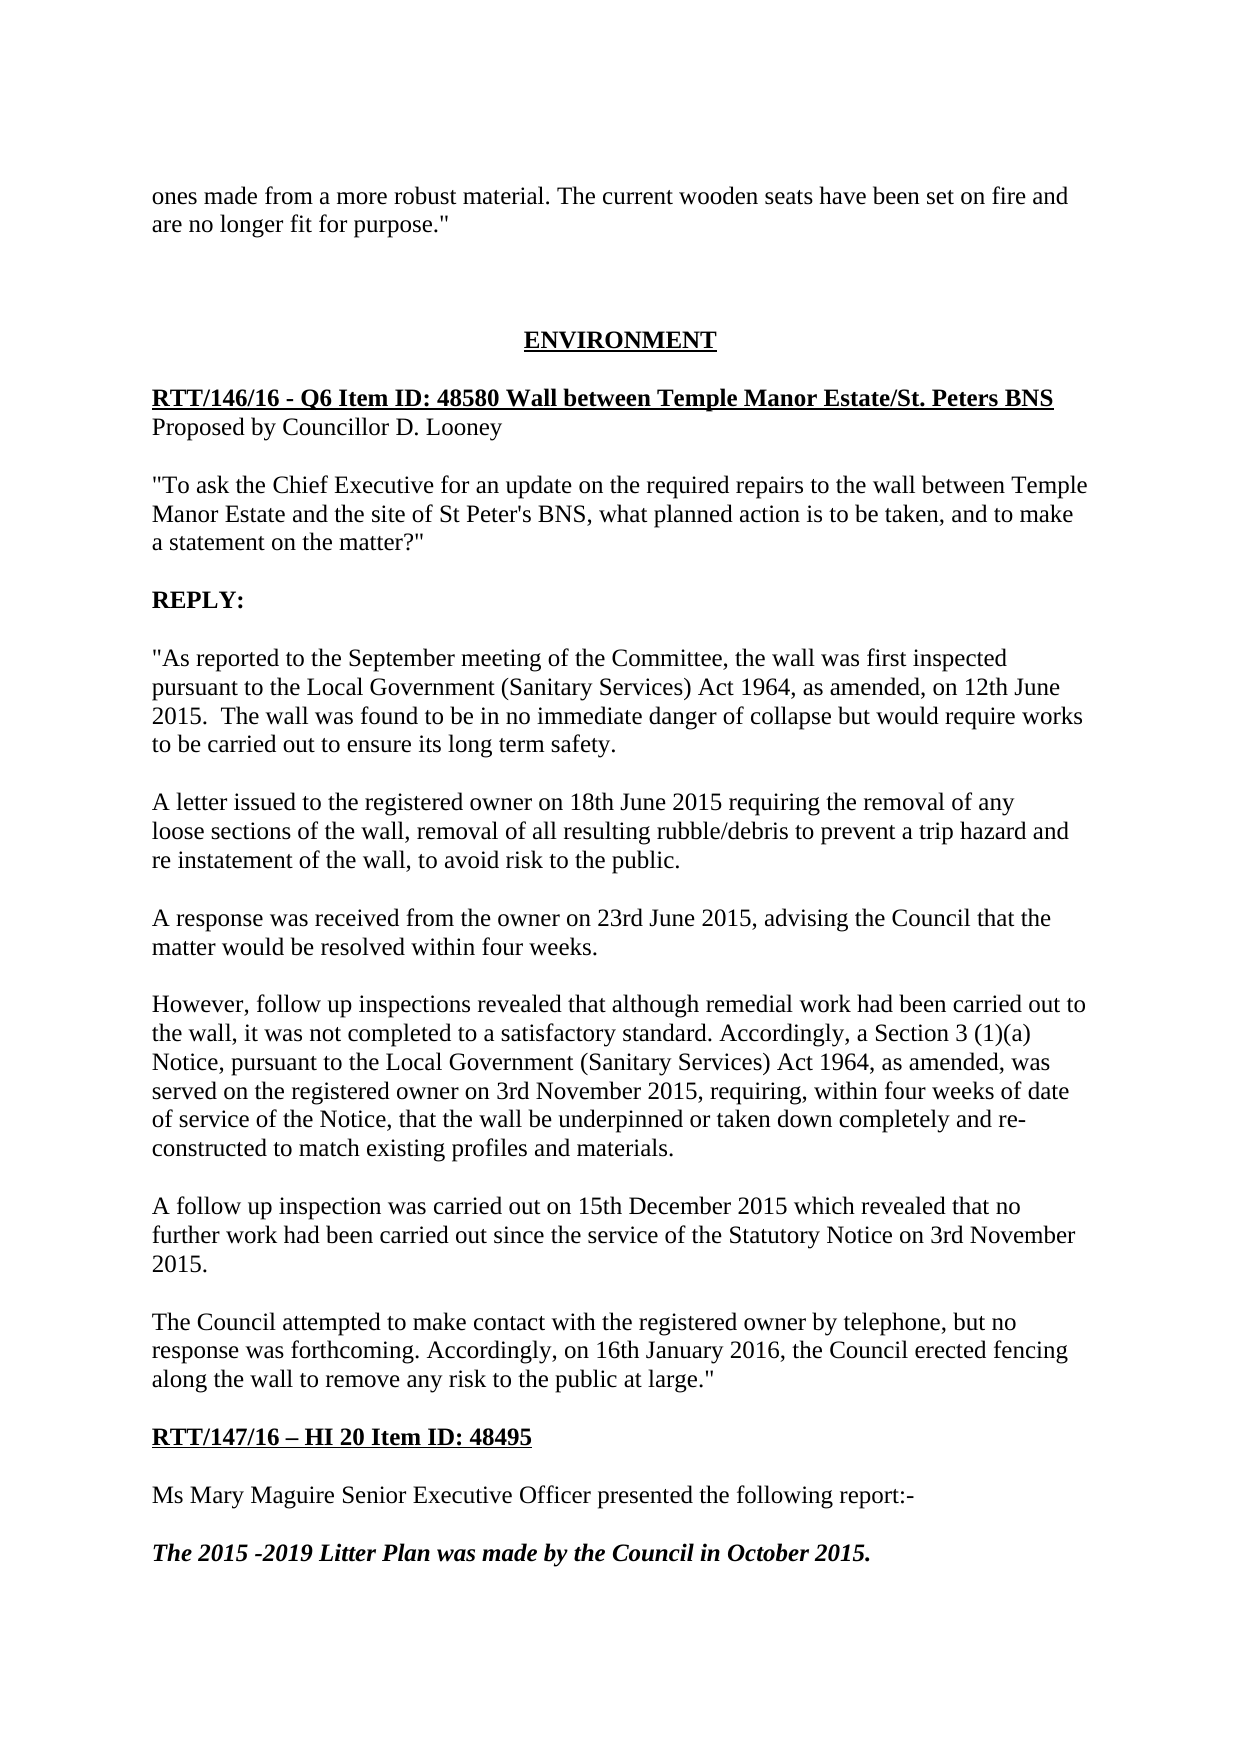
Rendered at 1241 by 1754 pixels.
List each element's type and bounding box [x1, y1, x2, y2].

table_header [150, 150, 1090, 1597]
